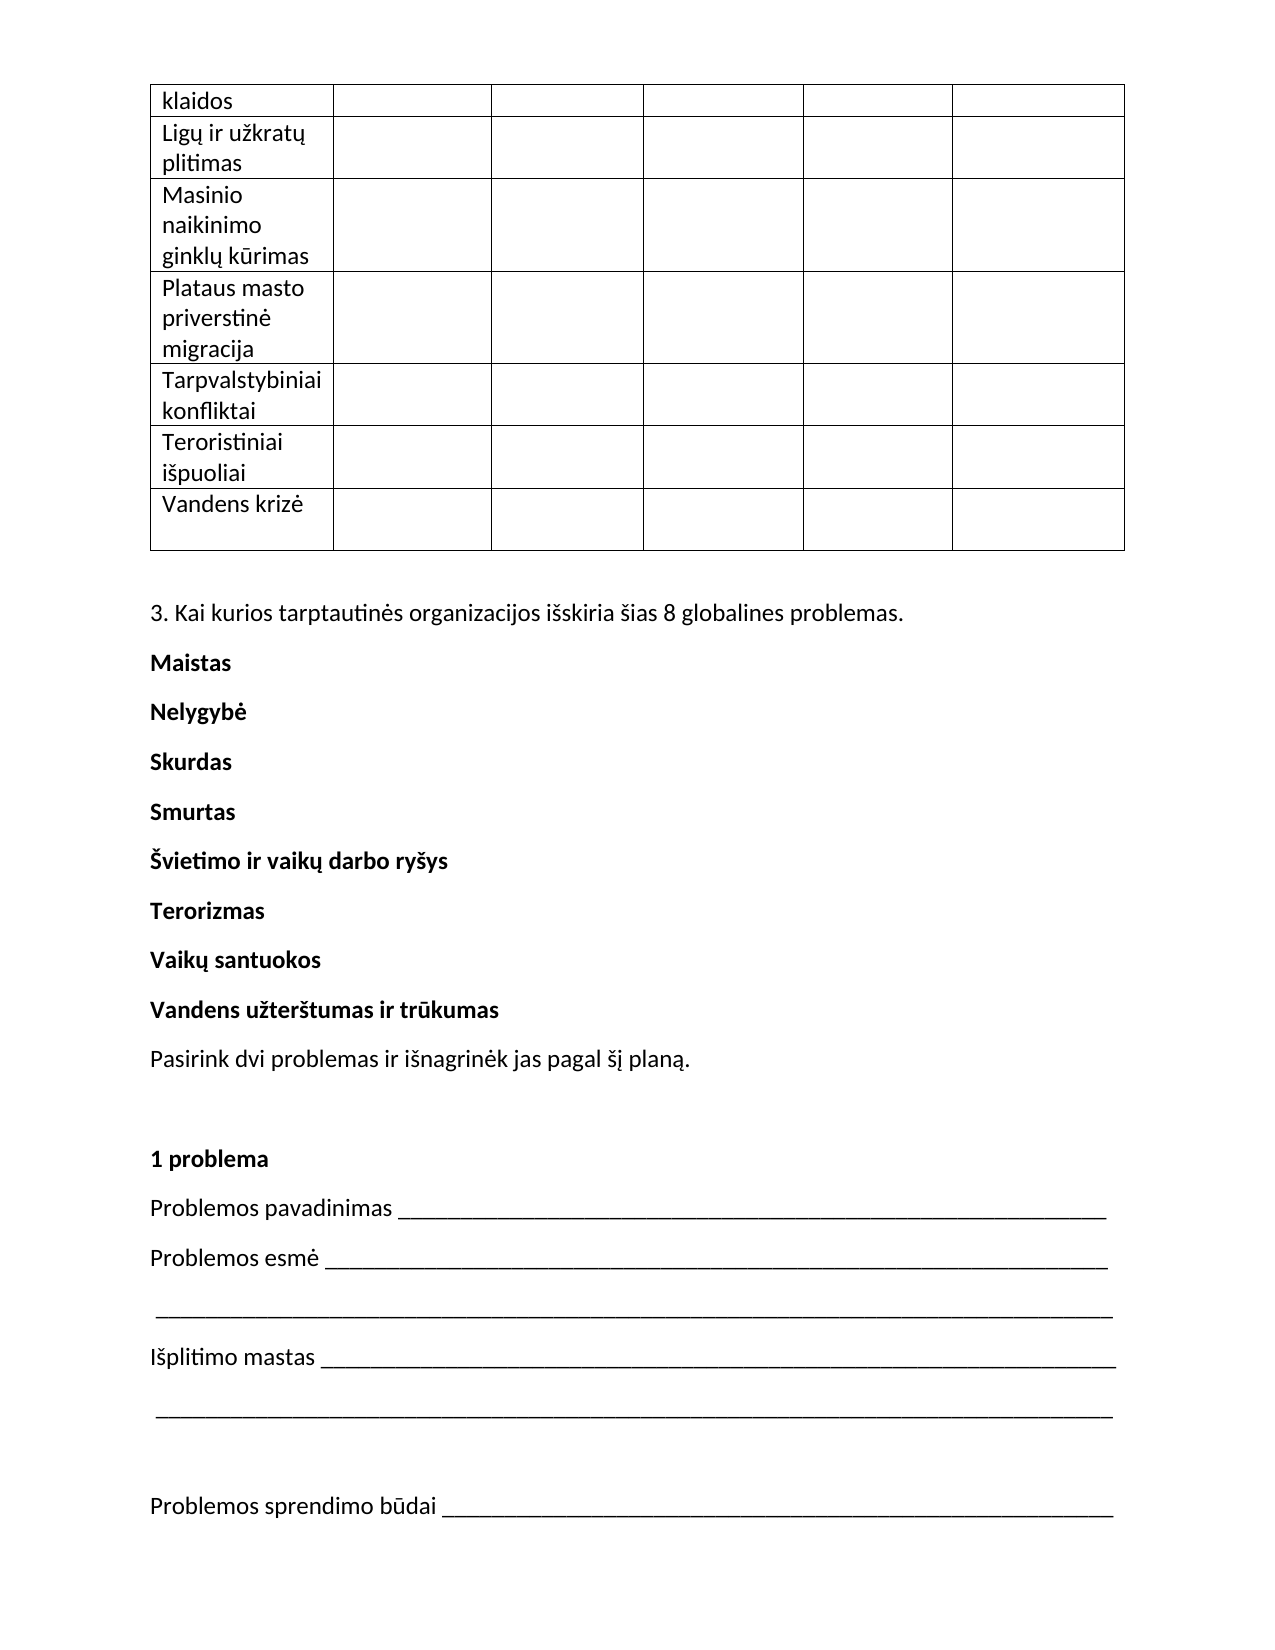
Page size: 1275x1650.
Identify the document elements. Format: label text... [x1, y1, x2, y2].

table_cell [334, 489, 491, 549]
table_cell Ligų ir užkratų plitimas [151, 117, 333, 178]
text Smurtas [150, 796, 1125, 826]
table_cell [804, 272, 952, 363]
table_cell [492, 364, 643, 425]
table_cell [953, 489, 1124, 549]
text Nelygybė [150, 697, 1125, 727]
table_cell [334, 272, 491, 363]
text Skurdas [150, 746, 1125, 777]
table_cell [953, 426, 1124, 487]
table_cell [334, 426, 491, 487]
text Vaikų santuokos [150, 944, 1125, 975]
text Maistas [150, 647, 1125, 677]
table_cell [644, 272, 803, 363]
table_cell [644, 85, 803, 116]
table_cell [644, 117, 803, 178]
table_cell [492, 179, 643, 271]
table_cell [953, 272, 1124, 363]
text Problemos pavadinimas _________________________________________________________ [150, 1192, 1125, 1223]
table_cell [151, 85, 333, 116]
text Išplitimo mastas ________________________________________________________________ [150, 1341, 1125, 1372]
table_cell Plataus masto priverstinė migracija [151, 272, 333, 363]
table_cell [953, 179, 1124, 271]
table_cell [644, 179, 803, 271]
text _____________________________________________________________________________ [150, 1391, 1125, 1421]
text _____________________________________________________________________________ [150, 1292, 1125, 1322]
table_cell [644, 364, 803, 425]
table_cell Masinio naikinimo ginklų kūrimas [151, 179, 333, 271]
text Švietimo ir vaikų darbo ryšys [150, 845, 1125, 876]
table_cell [804, 85, 952, 116]
table_cell [334, 85, 491, 116]
table_cell [804, 364, 952, 425]
text Problemos sprendimo būdai ______________________________________________________ [150, 1490, 1125, 1520]
text Vandens užterštumas ir trūkumas [150, 994, 1125, 1024]
text 3. Kai kurios tarptautinės organizacijos išskiria šias 8 globalines problemas. [150, 597, 1125, 628]
table_cell [492, 272, 643, 363]
table_cell [334, 364, 491, 425]
text Problemos esmė _______________________________________________________________ [150, 1242, 1125, 1272]
table_cell [492, 117, 643, 178]
table_cell [804, 489, 952, 549]
table_cell [644, 489, 803, 549]
table_cell [953, 85, 1124, 116]
table_cell [953, 364, 1124, 425]
table_cell [334, 117, 491, 178]
table_cell [492, 489, 643, 549]
table_cell [804, 179, 952, 271]
text Terorizmas [150, 895, 1125, 925]
table_cell [644, 426, 803, 487]
table_cell Tarpvalstybiniai konfliktai [151, 364, 333, 425]
table_cell [804, 117, 952, 178]
table_cell Vandens krizė [151, 489, 333, 549]
table_cell [492, 85, 643, 116]
table_cell [492, 426, 643, 487]
table_cell Teroristiniai išpuoliai [151, 426, 333, 487]
text 1 problema [150, 1143, 1125, 1173]
table_cell [953, 117, 1124, 178]
table_cell [334, 179, 491, 271]
table_cell [804, 426, 952, 487]
text Pasirink dvi problemas ir išnagrinėk jas pagal šį planą. [150, 1044, 1125, 1074]
